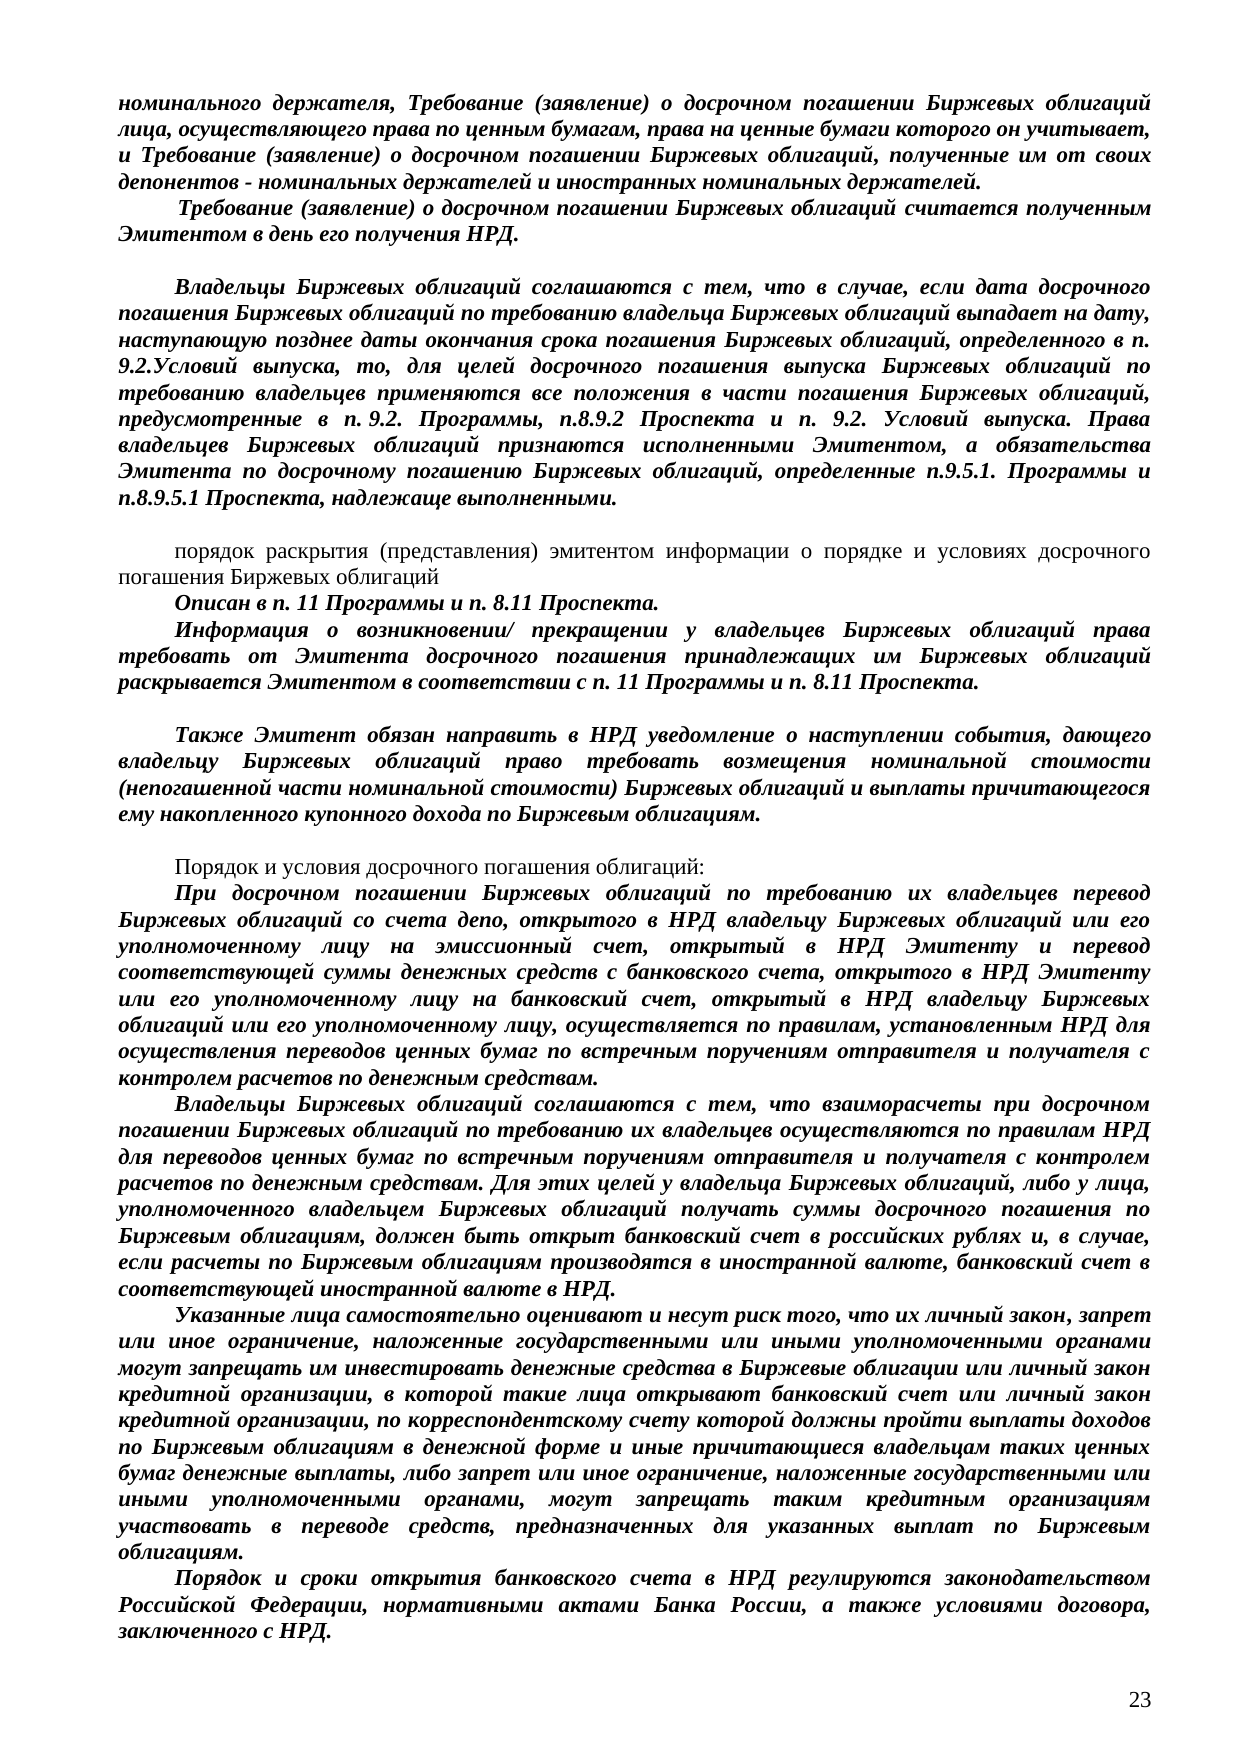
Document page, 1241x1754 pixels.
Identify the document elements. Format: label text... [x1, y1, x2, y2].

text Также Эмитент обязан направить в НРД уведомление о наступлении события, дающего владельцу Биржевых облигаций право требовать возмещения номинальной стоимости (непогашенной части номинальной стоимости) Биржевых облигаций и выплаты причитающегося ему накопленного купонного дохода по Биржевым облигациям. [118, 721, 1152, 827]
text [118, 89, 1152, 194]
text Описан в п. 11 Программы и п. 8.11 Проспекта. [118, 589, 1152, 616]
text Владельцы Биржевых облигаций соглашаются с тем, что взаиморасчеты при досрочном погашении Биржевых облигаций по требованию их владельцев осуществляются по правилам НРД для переводов ценных бумаг по встречным поручениям отправителя и получателя с контролем расчетов по денежным средствам. Для этих целей у владельца Биржевых облигаций, либо у лица, уполномоченного владельцем Биржевых облигаций получать суммы досрочного погашения по Биржевым облигациям, должен быть открыт банковский счет в российских рублях и, в случае, если расчеты по Биржевым облигациям производятся в иностранной валюте, банковский счет в соответствующей иностранной валюте в НРД. [118, 1090, 1152, 1301]
text Указанные лица самостоятельно оценивают и несут риск того, что их личный закон, запрет или иное ограничение, наложенные государственными или иными уполномоченными органами могут запрещать им инвестировать денежные средства в Биржевые облигации или личный закон кредитной организации, в которой такие лица открывают банковский счет или личный закон кредитной организации, по корреспондентскому счету которой должны пройти выплаты доходов по Биржевым облигациям в денежной форме и иные причитающиеся владельцам таких ценных бумаг денежные выплаты, либо запрет или иное ограничение, наложенные государственными или иными уполномоченными органами, могут запрещать таким кредитным организациям участвовать в переводе средств, предназначенных для указанных выплат по Биржевым облигациям. [118, 1301, 1152, 1564]
text порядок раскрытия (представления) эмитентом информации о порядке и условиях досрочного погашения Биржевых облигаций [118, 537, 1152, 589]
text Порядок и условия досрочного погашения облигаций: [118, 853, 1152, 879]
text Порядок и сроки открытия банковского счета в НРД регулируются законодательством Российской Федерации, нормативными актами Банка России, а также условиями договора, заключенного с НРД. [118, 1564, 1152, 1643]
text При досрочном погашении Биржевых облигаций по требованию их владельцев перевод Биржевых облигаций со счета депо, открытого в НРД владельцу Биржевых облигаций или его уполномоченному лицу на эмиссионный счет, открытый в НРД Эмитенту и перевод соответствующей суммы денежных средств с банковского счета, открытого в НРД Эмитенту или его уполномоченному лицу на банковский счет, открытый в НРД владельцу Биржевых облигаций или его уполномоченному лицу, осуществляется по правилам, установленным НРД для осуществления переводов ценных бумаг по встречным поручениям отправителя и получателя с контролем расчетов по денежным средствам. [118, 879, 1152, 1090]
text Требование (заявление) о досрочном погашении Биржевых облигаций считается полученным Эмитентом в день его получения НРД. [118, 194, 1152, 247]
text Информация о возникновении/ прекращении у владельцев Биржевых облигаций права требовать от Эмитента досрочного погашения принадлежащих им Биржевых облигаций раскрывается Эмитентом в соответствии с п. 11 Программы и п. 8.11 Проспекта. [118, 616, 1152, 695]
text Владельцы Биржевых облигаций соглашаются с тем, что в случае, если дата досрочного погашения Биржевых облигаций по требованию владельца Биржевых облигаций выпадает на дату, наступающую позднее даты окончания срока погашения Биржевых облигаций, определенного в п. 9.2.Условий выпуска, то, для целей досрочного погашения выпуска Биржевых облигаций по требованию владельцев применяются все положения в части погашения Биржевых облигаций, предусмотренные в п. 9.2. Программы, п.8.9.2 Проспекта и п. 9.2. Условий выпуска. Права владельцев Биржевых облигаций признаются исполненными Эмитентом, а обязательства Эмитента по досрочному погашению Биржевых облигаций, определенные п.9.5.1. Программы и п.8.9.5.1 Проспекта, надлежаще выполненными. [118, 273, 1152, 510]
